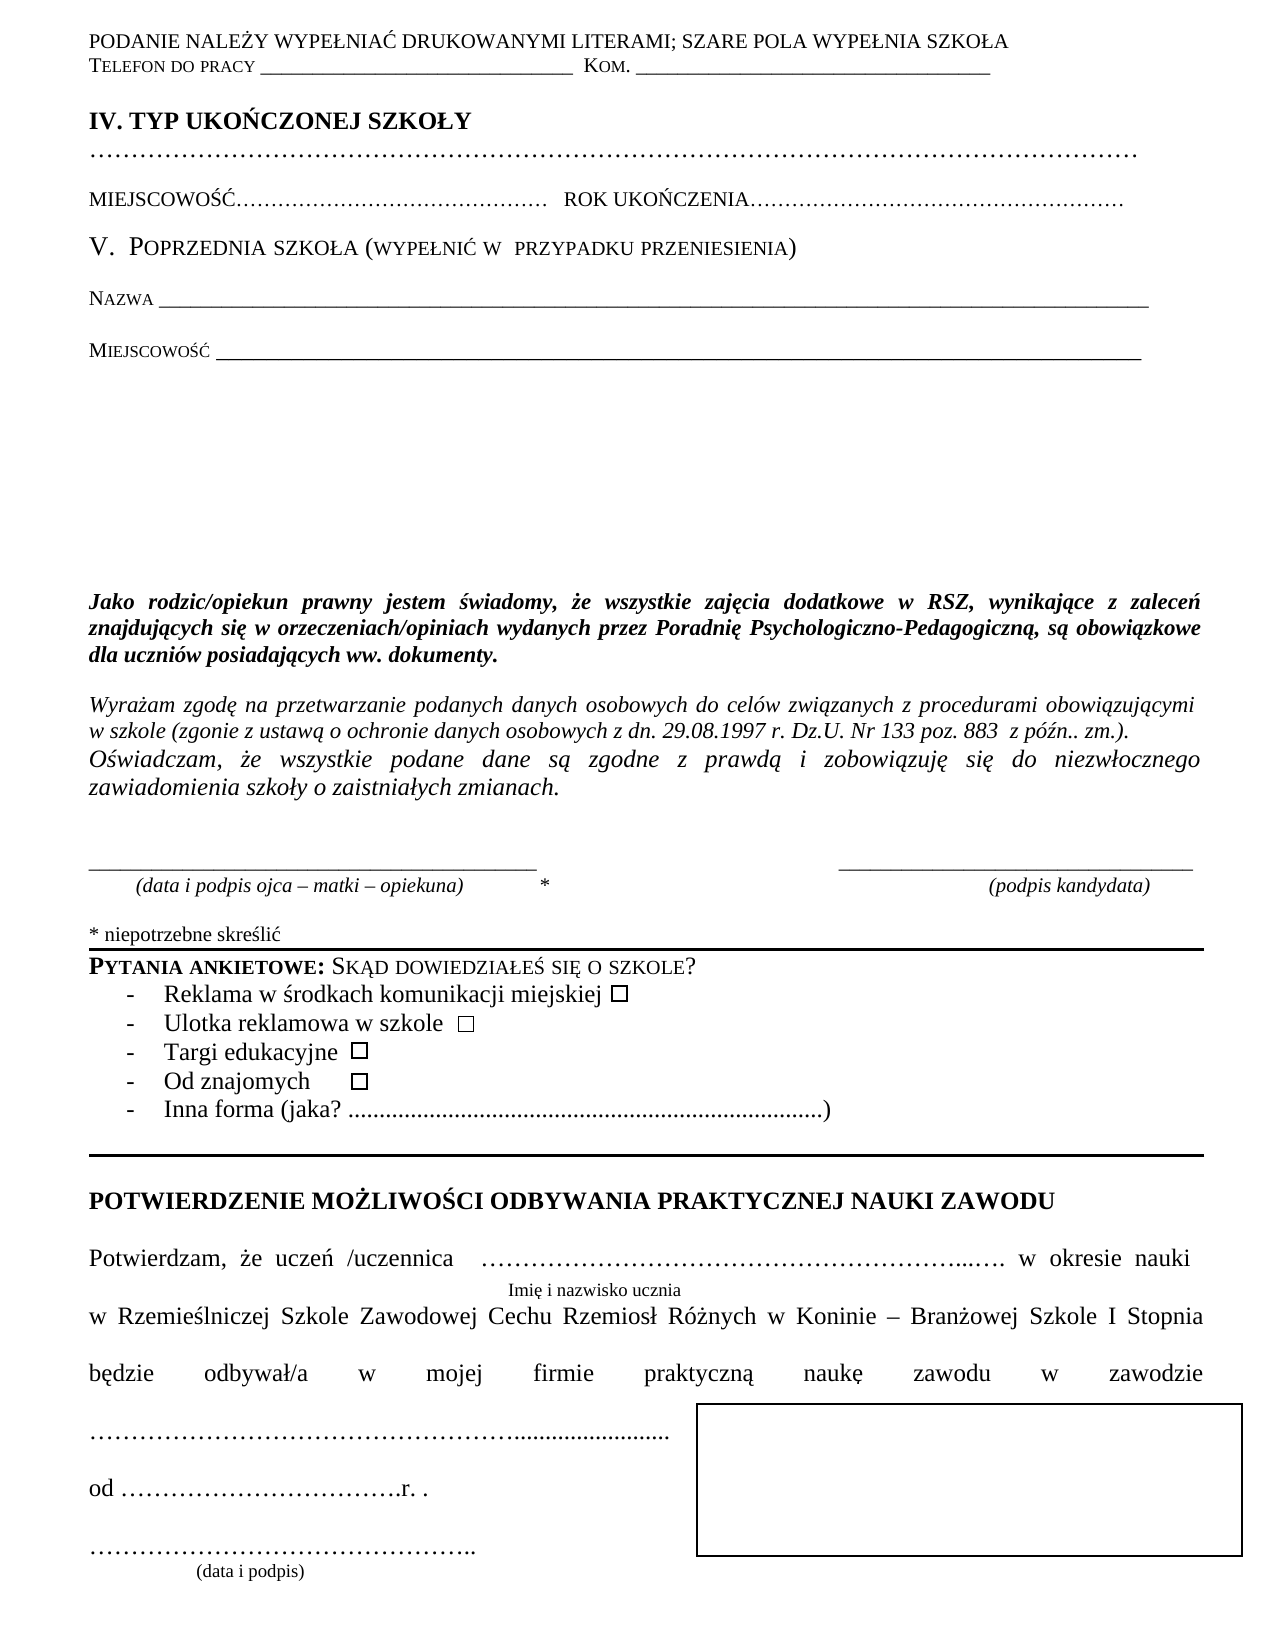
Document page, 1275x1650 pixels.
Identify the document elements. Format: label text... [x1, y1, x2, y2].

list Reklama w środkach komunikacji miejskiej [126, 979, 1204, 1008]
text (data i podpis ojca – matki – opiekuna) * (podpis kandydata) [89, 873, 1204, 897]
text * niepotrzebne skreślić [89, 922, 1204, 948]
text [89, 53, 1204, 77]
text Nazwa _______________________________________________________________________________________________ [89, 286, 1204, 310]
text Potwierdzam, że uczeń /uczennica …………………………………………………...…. w okresie nauki w Rzemieślniczej Szkole Zawodowej Cechu Rzemiosł Różnych w Koninie – Branżowej Szkole I Stopnia będzie odbywał/a w mojej firmie praktyczną naukę zawodu w zawodzie ……………………………………………......................... od …………………………….r. . [89, 1243, 1204, 1502]
subtitle ……………………………………………………………………………………………………………… [89, 134, 1204, 163]
list Targi edukacyjne [126, 1037, 1204, 1066]
text (data i podpis) [89, 1560, 1204, 1581]
subtitle Wyrażam zgodę na przetwarzanie podanych danych osobowych do celów związanych z procedurami obowiązującymi w szkole (zgonie z ustawą o ochronie danych osobowych z dn. 29.08.1997 r. Dz.U. Nr 133 poz. 883 z późn.. zm.). [89, 691, 1204, 744]
text ___________________________________________ __________________________________ [89, 849, 1204, 873]
list Inna forma (jaka? ............................................................................) [126, 1094, 1204, 1123]
subtitle IV. TYP UKOŃCZONEJ SZKOŁY [89, 106, 1204, 134]
text Pytania ankietowe: Skąd dowiedziałeś się o szkole? [89, 951, 1204, 979]
subtitle Jako rodzic/opiekun prawny jestem świadomy, że wszystkie zajęcia dodatkowe w RSZ, wynikające z zaleceń znajdujących się w orzeczeniach/opiniach wydanych przez Poradnię Psychologiczno-Pedagogiczną, są obowiązkowe dla uczniów posiadających ww. dokumenty. [89, 588, 1204, 667]
text ……………………………………….. [89, 1531, 1204, 1560]
list Od znajomych [126, 1066, 1204, 1094]
text POTWIERDZENIE MOŻLIWOŚCI ODBYWANIA PRAKTYCZNEJ NAUKI ZAWODU [89, 1186, 1204, 1215]
subtitle Oświadczam, że wszystkie podane dane są zgodne z prawdą i zobowiązuję się do niezwłocznego zawiadomienia szkoły o zaistniałych zmianach. [89, 744, 1204, 801]
text Miejscowość __________________________________________________________________________ [89, 334, 1204, 363]
text MIEJSCOWOŚĆ……………………………………… ROK UKOŃCZENIA……………………………………………… [89, 187, 1204, 211]
subtitle V. Poprzednia szkoła (wypełnić w przypadku przeniesienia) [89, 231, 1204, 262]
list Ulotka reklamowa w szkole [126, 1008, 1204, 1037]
